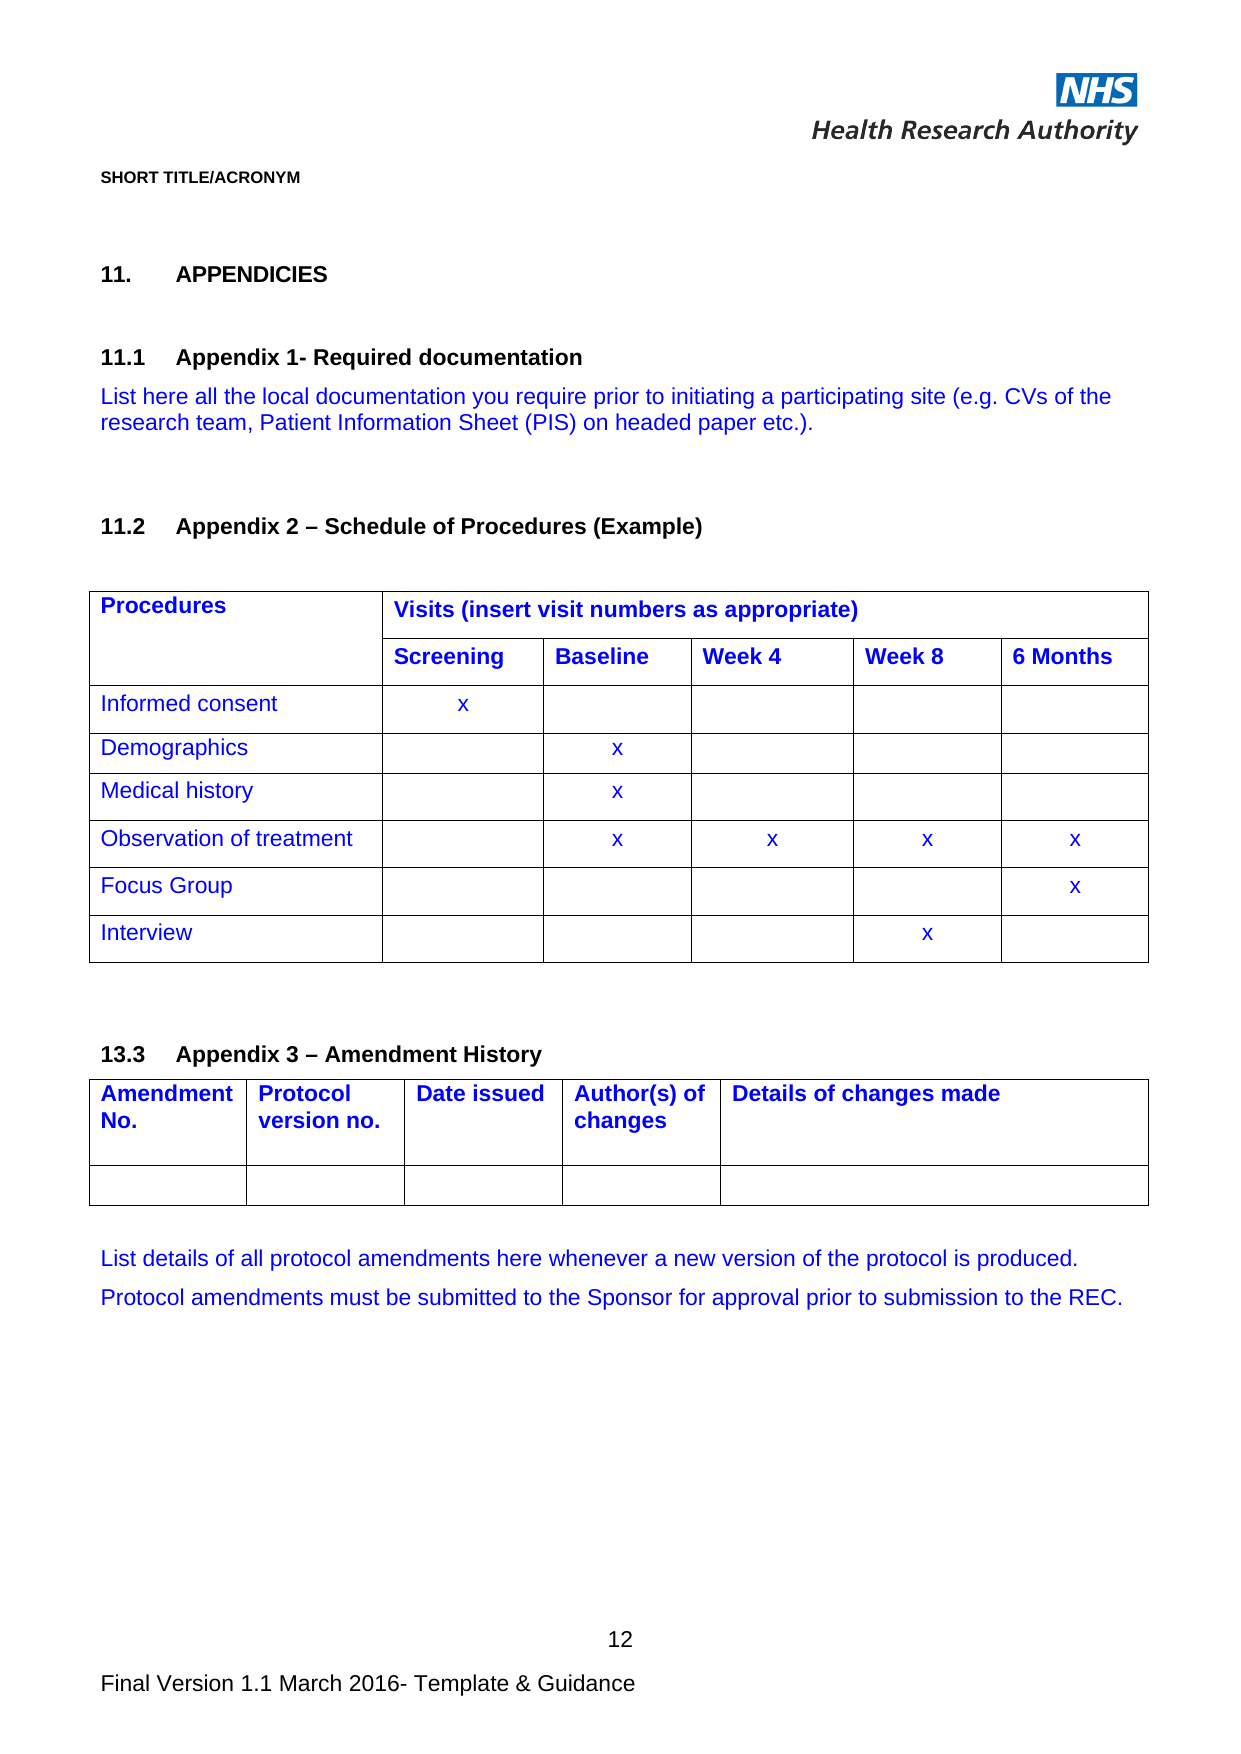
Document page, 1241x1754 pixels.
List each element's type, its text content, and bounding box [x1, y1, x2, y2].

table_cell [854, 868, 1001, 914]
text 11.1 Appendix 1- Required documentation [100, 344, 1140, 370]
text List here all the local documentation you require prior to initiating a participating site (e.g. CVs of the research team, Patient Information Sheet (PIS) on headed paper etc.). [100, 383, 1140, 435]
table_cell [563, 1166, 720, 1205]
table_cell Baseline [544, 639, 691, 685]
table_cell [1002, 734, 1148, 773]
table_cell [383, 916, 543, 962]
table_cell [383, 734, 543, 773]
table_cell Screening [383, 639, 543, 685]
table_cell [854, 734, 1001, 773]
table_cell Interview [90, 916, 382, 962]
table_cell [544, 868, 691, 914]
table_cell x [1002, 821, 1148, 867]
text Protocol amendments must be submitted to the Sponsor for approval prior to submission to the REC. [100, 1283, 1140, 1310]
table_cell x [383, 686, 543, 733]
table_header Visits (insert visit numbers as appropriate) [383, 592, 1148, 638]
table_cell x [544, 821, 691, 867]
table_cell x [854, 916, 1001, 962]
table_cell [544, 686, 691, 733]
table_cell [383, 774, 543, 820]
table_cell [544, 916, 691, 962]
table_cell [383, 821, 543, 867]
table_cell 6 Months [1002, 639, 1148, 685]
text 11.2 Appendix 2 – Schedule of Procedures (Example) [100, 513, 1140, 539]
table_header Author(s) of changes [563, 1080, 720, 1165]
table_cell [692, 774, 853, 820]
table_cell [692, 916, 853, 962]
table_cell x [544, 734, 691, 773]
table_cell Observation of treatment [90, 821, 382, 867]
table_cell [854, 774, 1001, 820]
table_cell [692, 734, 853, 773]
table_cell x [544, 774, 691, 820]
table_cell Medical history [90, 774, 382, 820]
table_cell [1002, 686, 1148, 733]
table_cell Focus Group [90, 868, 382, 914]
table_header Protocol version no. [247, 1080, 404, 1165]
table_header Details of changes made [721, 1080, 1148, 1165]
table_cell [721, 1166, 1148, 1205]
table_header Date issued [405, 1080, 562, 1165]
text 13.3 Appendix 3 – Amendment History [100, 1041, 1140, 1067]
table_cell [692, 868, 853, 914]
table_cell [1002, 774, 1148, 820]
table_cell [247, 1166, 404, 1205]
table_cell Demographics [90, 734, 382, 773]
table_header Amendment No. [90, 1080, 246, 1165]
table_cell x [692, 821, 853, 867]
table_cell [1002, 916, 1148, 962]
table_cell [405, 1166, 562, 1205]
table_cell Informed consent [90, 686, 382, 733]
table_cell Week 4 [692, 639, 853, 685]
table_cell [90, 1166, 246, 1205]
table_cell [854, 686, 1001, 733]
table_header Procedures [90, 592, 382, 685]
picture [782, 73, 1139, 162]
table_cell [692, 686, 853, 733]
table_cell x [1002, 868, 1148, 914]
subtitle 11. APPENDICIES [100, 261, 1140, 288]
table_cell x [854, 821, 1001, 867]
table_cell Week 8 [854, 639, 1001, 685]
text List details of all protocol amendments here whenever a new version of the protocol is produced. [100, 1245, 1140, 1271]
table_cell [383, 868, 543, 914]
